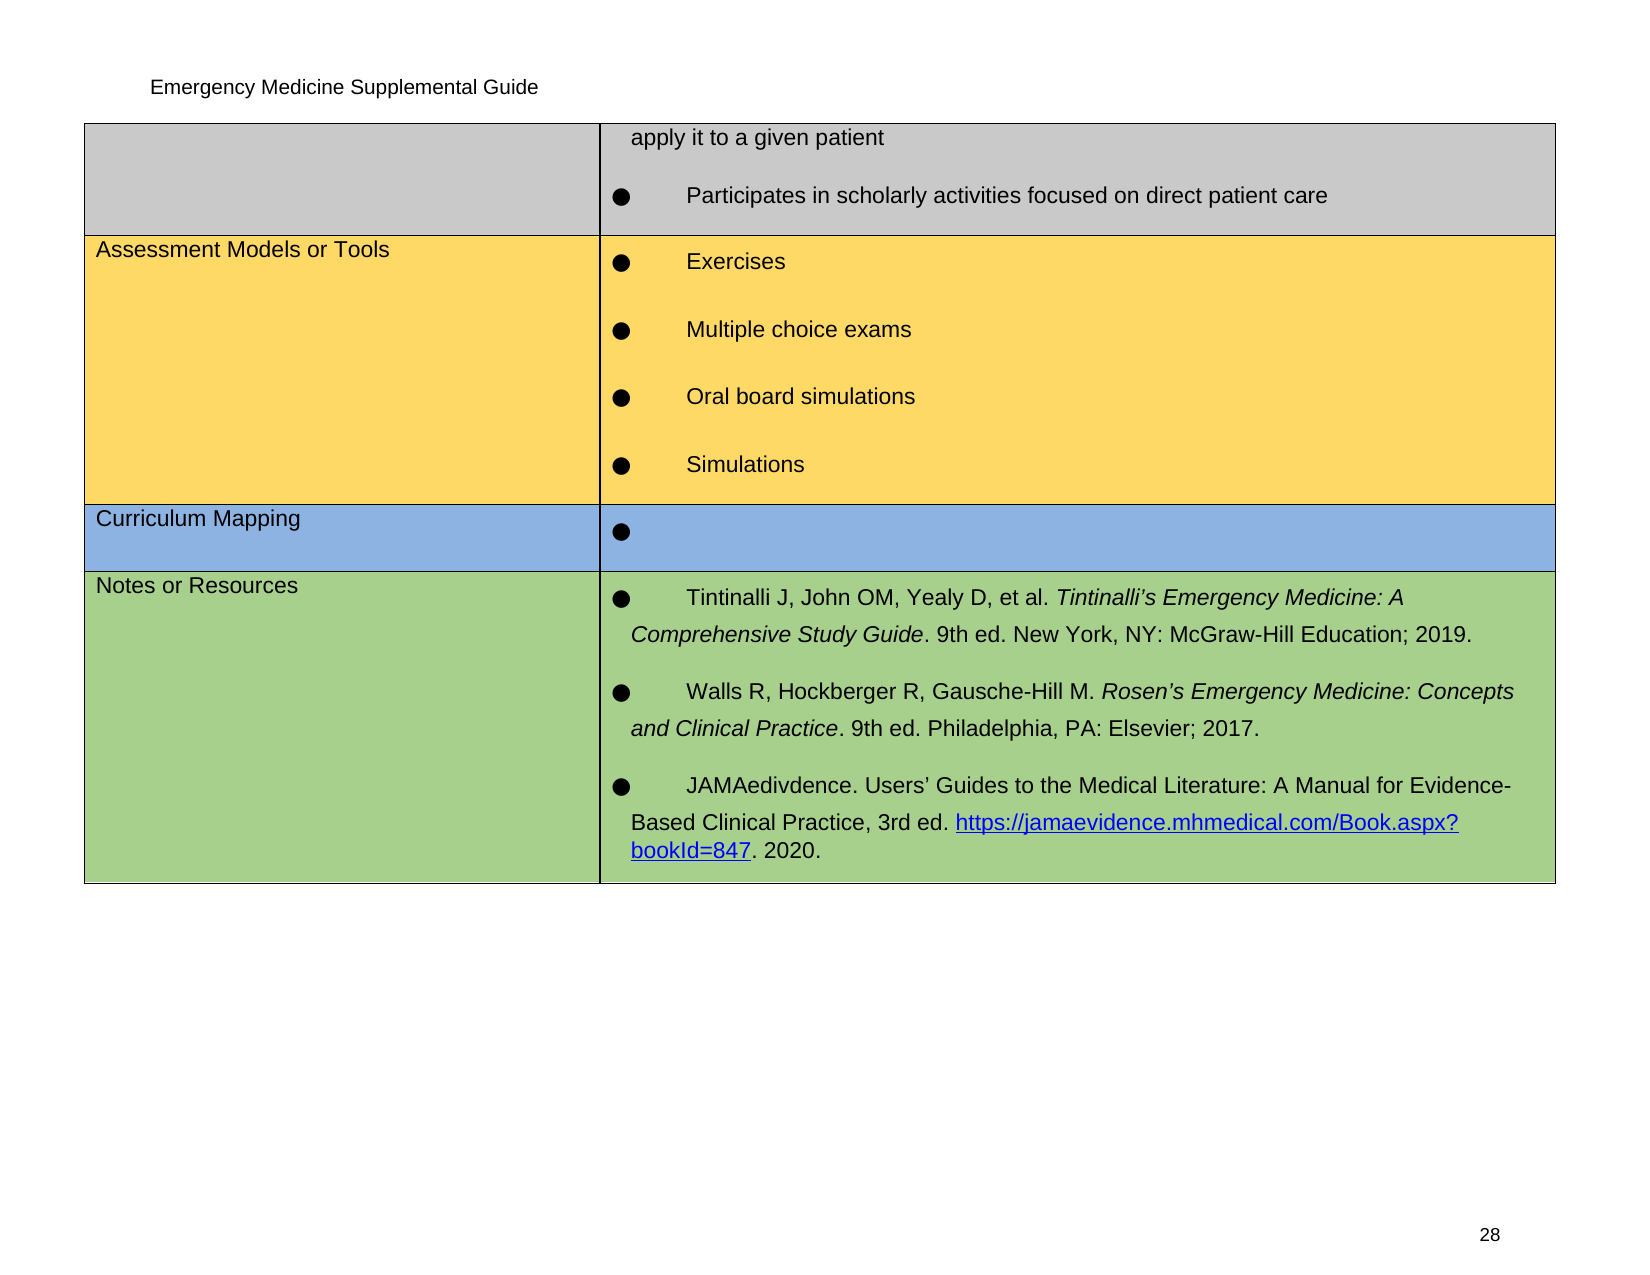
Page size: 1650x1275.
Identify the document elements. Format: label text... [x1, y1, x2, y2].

table_cell Assessment Models or Tools [85, 236, 599, 504]
table_cell Tintinalli J, John OM, Yealy D, et al. Tintinalli’s Emergency Medicine: A Comprehensive Study Guide. 9th ed. New York, NY: McGraw-Hill Education; 2019. Walls R, Hockberger R, Gausche-Hill M. Rosen’s Emergency Medicine: Concepts and Clinical Practice. 9th ed. Philadelphia, PA: Elsevier; 2017. JAMAedivdence. Users’ Guides to the Medical Literature: A Manual for Evidence-Based Clinical Practice, 3rd ed. https://jamaevidence.mhmedical.com/Book.aspx?bookId=847. 2020. [601, 572, 1555, 882]
table_cell Notes or Resources [85, 572, 599, 882]
table_cell Curriculum Mapping [85, 505, 599, 571]
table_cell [85, 124, 599, 235]
table_cell Exercises Multiple choice exams Oral board simulations Simulations [601, 236, 1555, 504]
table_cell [601, 124, 1555, 235]
table_cell [601, 505, 1555, 571]
